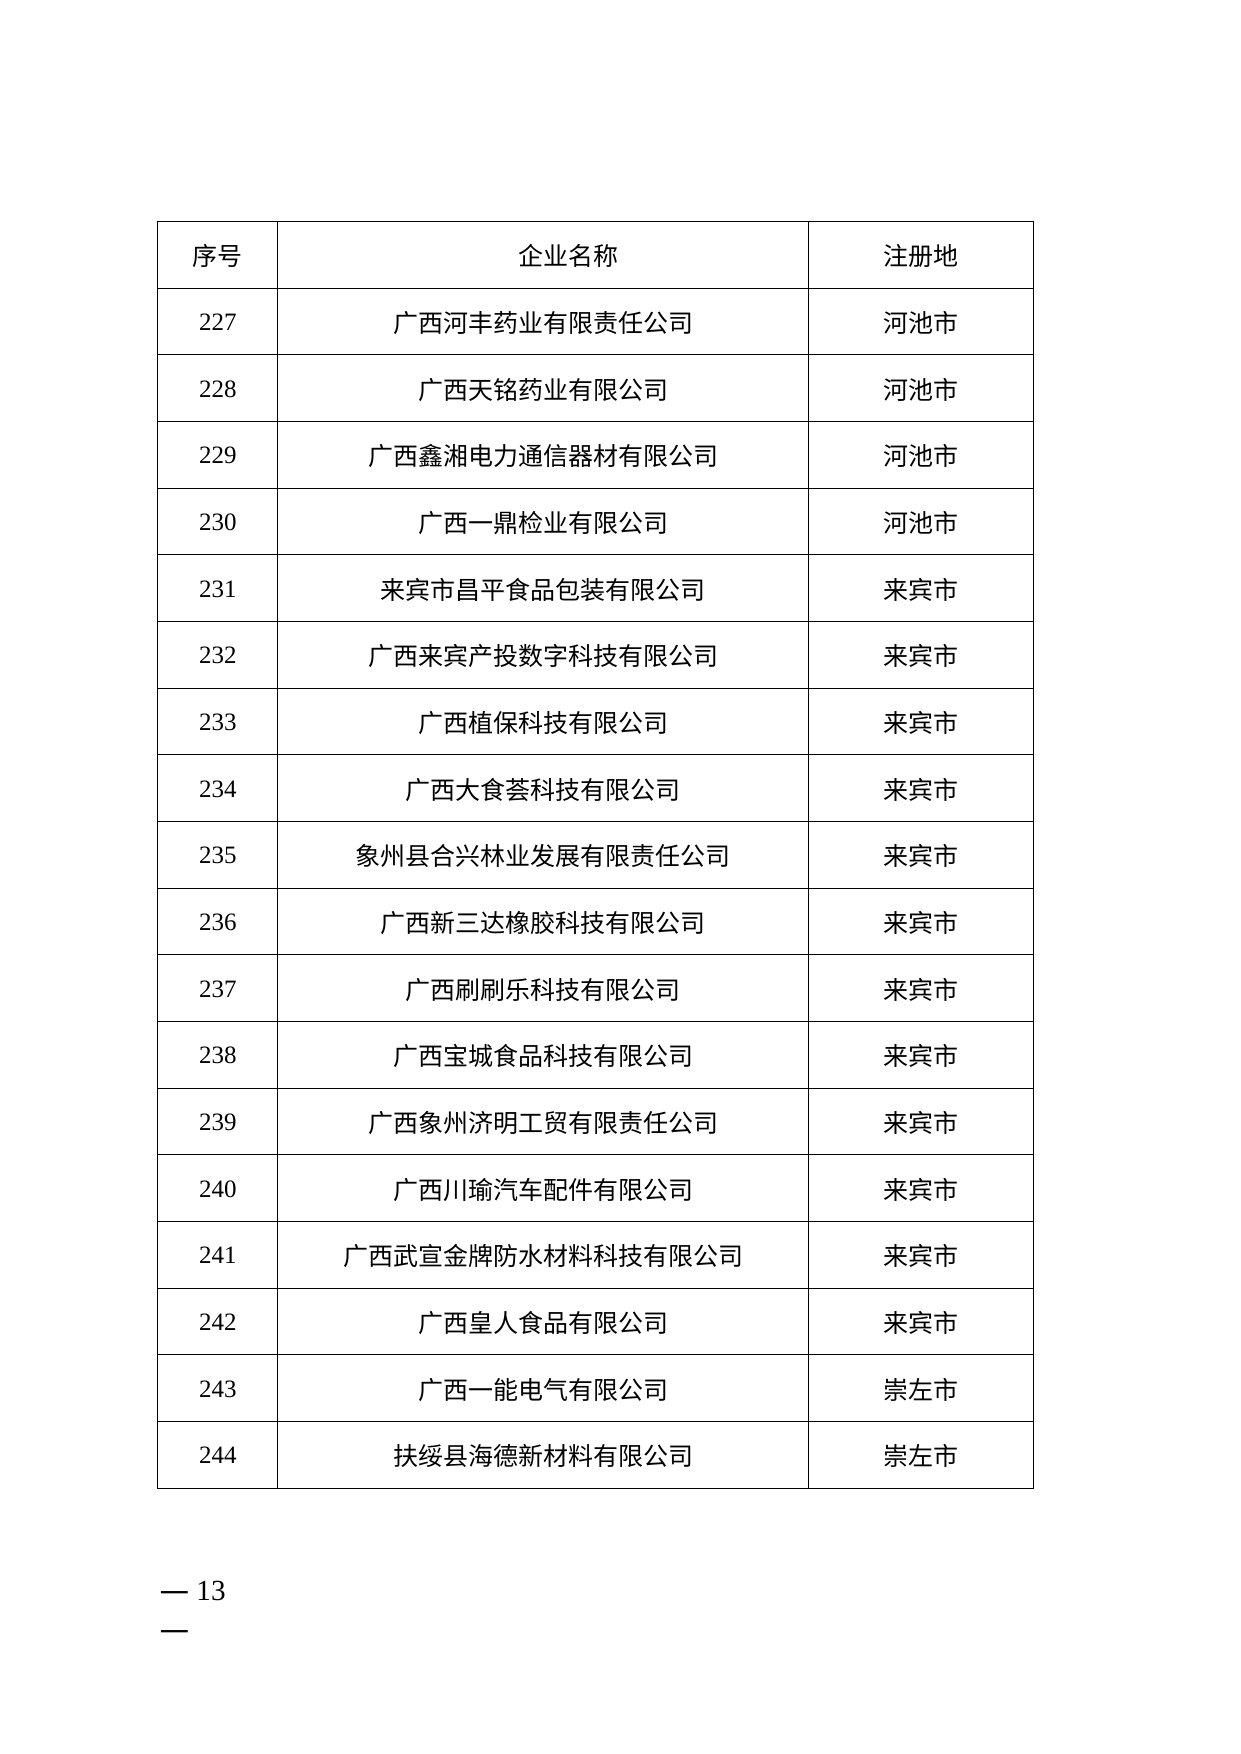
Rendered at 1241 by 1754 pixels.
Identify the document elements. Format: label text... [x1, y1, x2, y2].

table_cell 来宾市 [809, 1289, 1033, 1354]
table_cell 237 [158, 955, 277, 1021]
table_cell 广西皇人食品有限公司 [278, 1289, 808, 1354]
table_cell 广西川瑜汽车配件有限公司 [278, 1155, 808, 1221]
table_cell 227 [158, 289, 277, 354]
table_cell 崇左市 [809, 1355, 1033, 1421]
table_cell 广西鑫湘电力通信器材有限公司 [278, 422, 808, 488]
table_cell 来宾市 [809, 689, 1033, 754]
table_cell 广西大食荟科技有限公司 [278, 755, 808, 821]
table_cell 243 [158, 1355, 277, 1421]
table_cell 229 [158, 422, 277, 488]
table_cell 广西来宾产投数字科技有限公司 [278, 622, 808, 688]
table_cell 239 [158, 1089, 277, 1154]
table_cell 来宾市 [809, 1155, 1033, 1221]
table_cell 232 [158, 622, 277, 688]
table_cell 河池市 [809, 489, 1033, 554]
table_cell 来宾市 [809, 555, 1033, 621]
table_cell 广西刷刷乐科技有限公司 [278, 955, 808, 1021]
table_cell 234 [158, 755, 277, 821]
table_cell 244 [158, 1422, 277, 1488]
table_cell 233 [158, 689, 277, 754]
table_cell 241 [158, 1222, 277, 1288]
table_cell 来宾市 [809, 1089, 1033, 1154]
table_cell 238 [158, 1022, 277, 1088]
table_cell 崇左市 [809, 1422, 1033, 1488]
table_cell 广西一能电气有限公司 [278, 1355, 808, 1421]
table_cell 河池市 [809, 289, 1033, 354]
table_cell 河池市 [809, 355, 1033, 421]
table_cell 来宾市 [809, 1222, 1033, 1288]
table_cell 广西新三达橡胶科技有限公司 [278, 889, 808, 954]
table_cell 来宾市 [809, 822, 1033, 888]
table_cell 广西河丰药业有限责任公司 [278, 289, 808, 354]
table_cell 来宾市昌平食品包装有限公司 [278, 555, 808, 621]
table_cell 广西宝城食品科技有限公司 [278, 1022, 808, 1088]
table_cell 广西象州济明工贸有限责任公司 [278, 1089, 808, 1154]
table_cell 广西一鼎检业有限公司 [278, 489, 808, 554]
table_cell 来宾市 [809, 1022, 1033, 1088]
table_cell 231 [158, 555, 277, 621]
table_cell 236 [158, 889, 277, 954]
table_cell 河池市 [809, 422, 1033, 488]
table_cell 象州县合兴林业发展有限责任公司 [278, 822, 808, 888]
table_cell 242 [158, 1289, 277, 1354]
table_cell 来宾市 [809, 955, 1033, 1021]
table_cell 广西天铭药业有限公司 [278, 355, 808, 421]
table_cell 来宾市 [809, 755, 1033, 821]
table_cell 广西植保科技有限公司 [278, 689, 808, 754]
table_cell 扶绥县海德新材料有限公司 [278, 1422, 808, 1488]
table_cell 230 [158, 489, 277, 554]
table_header 注册地 [809, 222, 1033, 288]
table_cell 228 [158, 355, 277, 421]
table_cell 235 [158, 822, 277, 888]
table_header 序号 [158, 222, 277, 288]
table_header 企业名称 [278, 222, 808, 288]
table_cell 来宾市 [809, 889, 1033, 954]
table_cell 240 [158, 1155, 277, 1221]
table_cell 广西武宣金牌防水材料科技有限公司 [278, 1222, 808, 1288]
table_cell 来宾市 [809, 622, 1033, 688]
